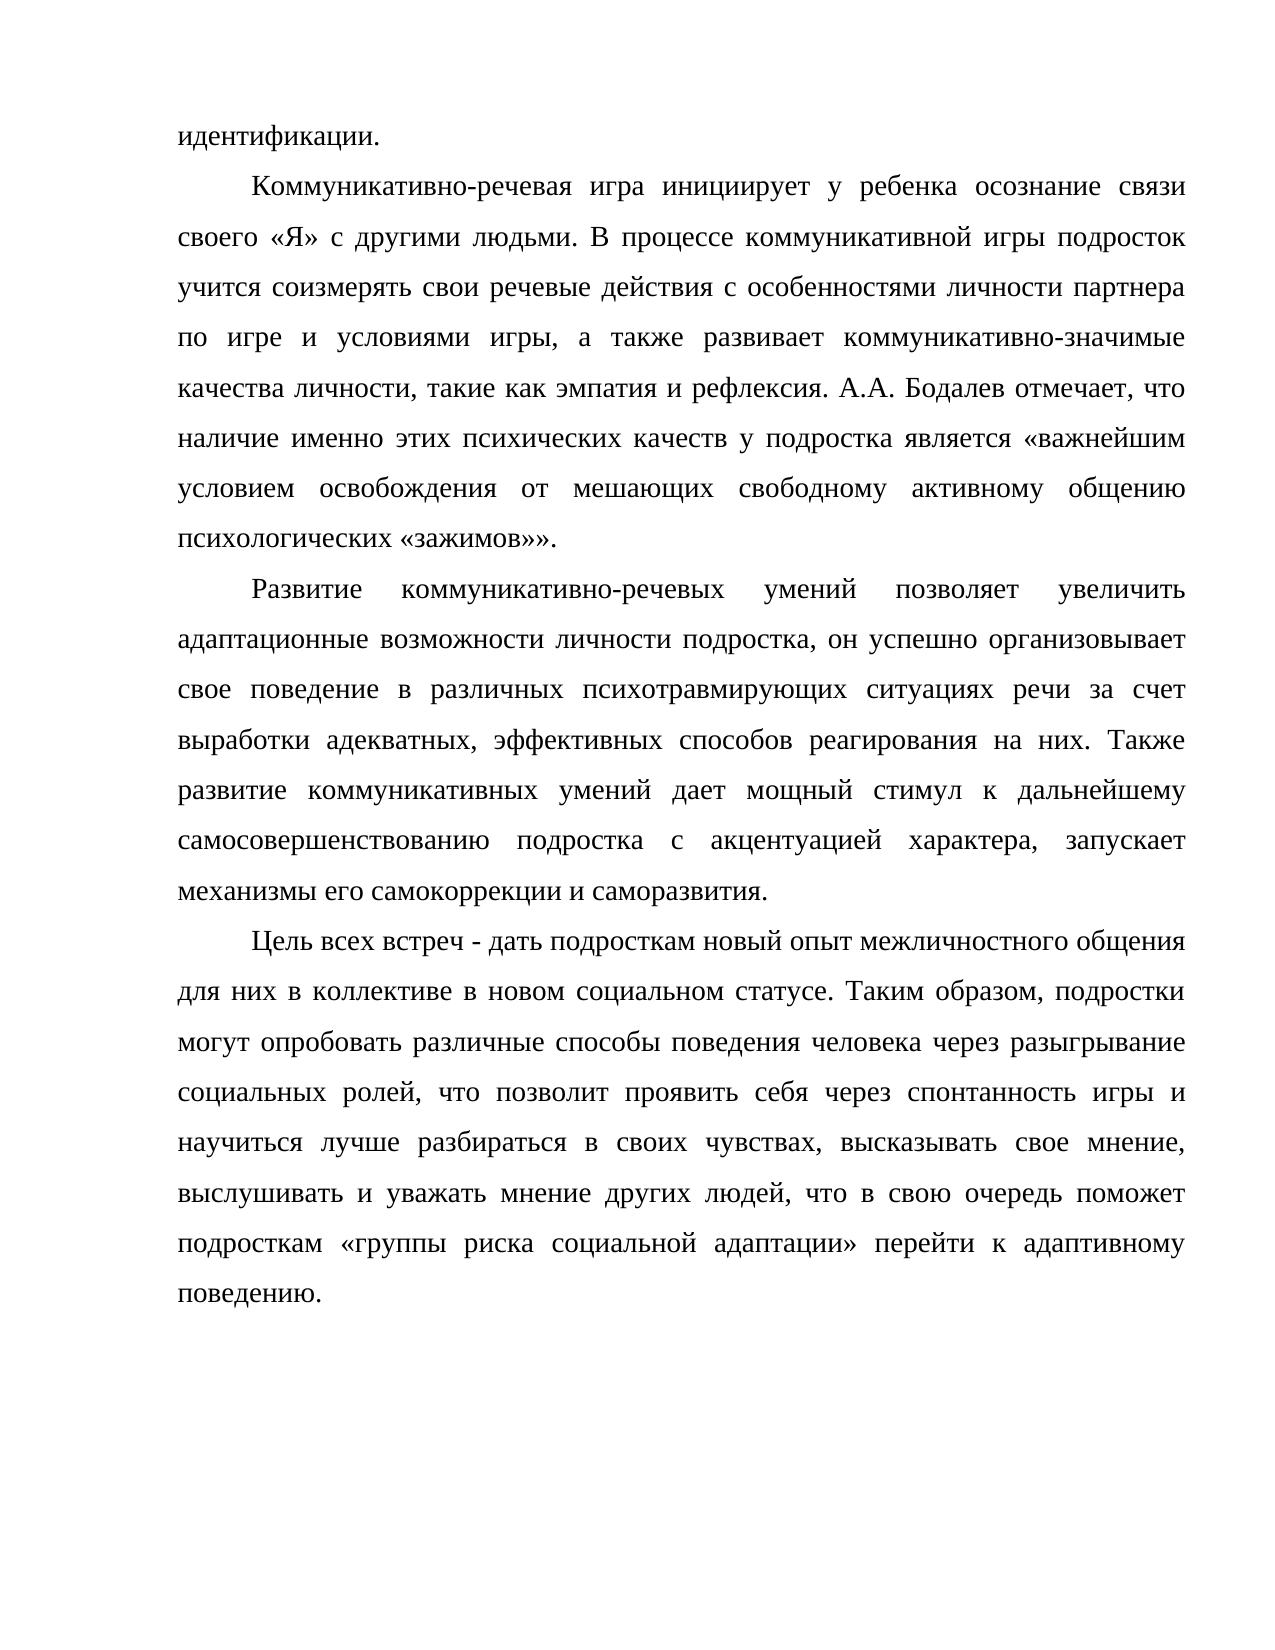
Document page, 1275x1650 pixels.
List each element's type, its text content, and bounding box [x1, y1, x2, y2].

text Развитие коммуникативно-речевых умений позволяет увеличить адаптационные возможности личности подростка, он успешно организовывает свое поведение в различных психотравмирующих ситуациях речи за счет выработки адекватных, эффективных способов реагирования на них. Также развитие коммуникативных умений дает мощный стимул к дальнейшему самосовершенствованию подростка с акцентуацией характера, запускает механизмы его самокоррекции и саморазвития. [177, 571, 1186, 906]
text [177, 118, 1186, 152]
text Коммуникативно-речевая игра инициирует у ребенка осознание связи своего «Я» с другими людьми. В процессе коммуникативной игры подросток учится соизмерять свои речевые действия с особенностями личности партнера по игре и условиями игры, а также развивает коммуникативно-значимые качества личности, такие как эмпатия и рефлексия. А.А. Бодалев отмечает, что наличие именно этих психических качеств у подростка является «важнейшим условием освобождения от мешающих свободному активному общению психологических «зажимов»». [177, 168, 1186, 554]
text Цель всех встреч - дать подросткам новый опыт межличностного общения для них в коллективе в новом социальном статусе. Таким образом, подростки могут опробовать различные способы поведения человека через разыгрывание социальных ролей, что позволит проявить себя через спонтанность игры и научиться лучше разбираться в своих чувствах, высказывать свое мнение, выслушивать и уважать мнение других людей, что в свою очередь поможет подросткам «группы риска социальной адаптации» перейти к адаптивному поведению. [177, 923, 1186, 1309]
